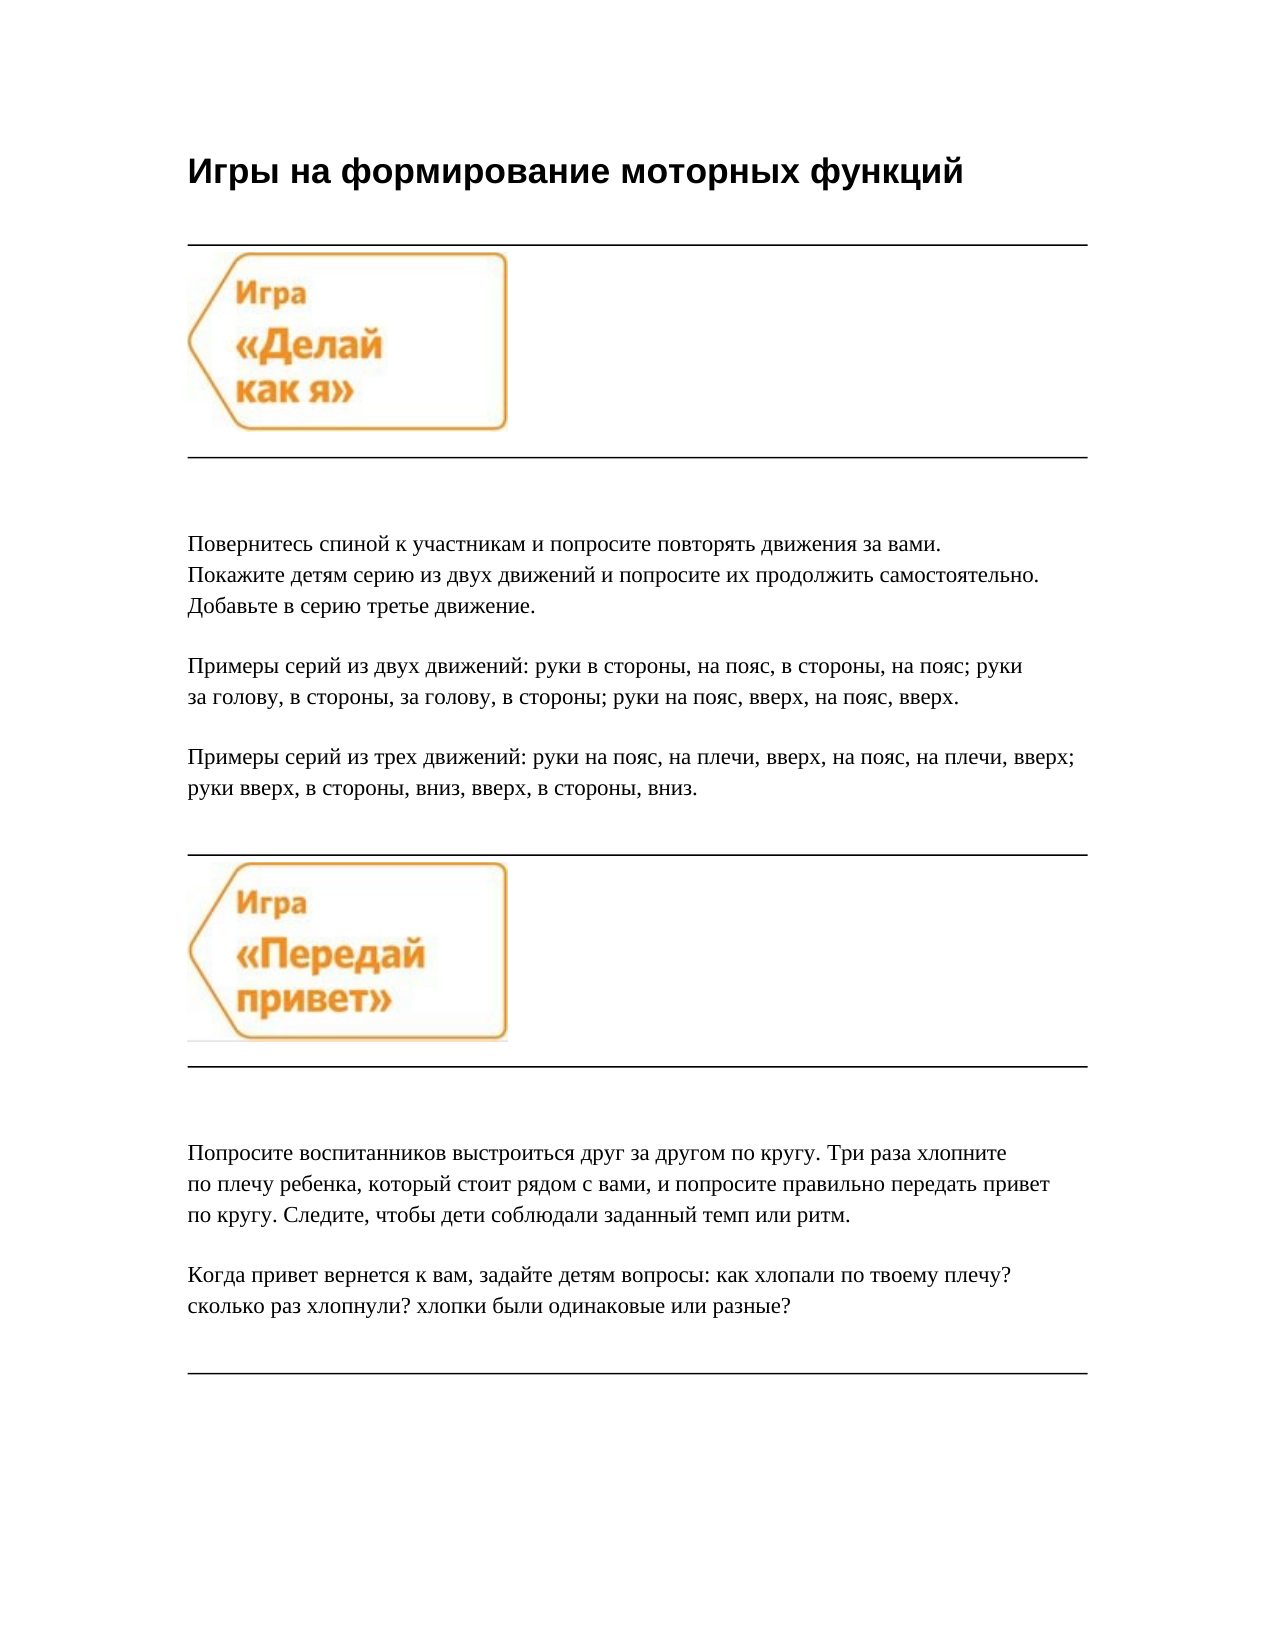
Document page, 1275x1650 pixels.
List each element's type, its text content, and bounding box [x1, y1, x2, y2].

text Когда привет вернется к вам, задайте детям вопросы: как хлопали по твоему плечу? сколько раз хлопнули? хлопки были одинаковые или разные? [187, 1261, 1063, 1319]
picture [187, 862, 508, 1042]
text Примеры серий из трех движений: руки на пояс, на плечи, вверх, на пояс, на плечи, вверх; руки вверх, в стороны, вниз, вверх, в стороны, вниз. [187, 743, 1087, 800]
text Повернитесь спиной к участникам и попросите повторять движения за вами. Покажите детям серию из двух движений и попросите их продолжить самостоятельно. Добавьте в серию третье движение. [187, 530, 1044, 618]
text Попросите воспитанников выстроиться друг за другом по кругу. Три раза хлопните [187, 1139, 1087, 1165]
text Примеры серий из двух движений: руки в стороны, на пояс, в стороны, на пояс; руки за голову, в стороны, за голову, в стороны; руки на пояс, вверх, на пояс, вверх. [187, 652, 1035, 709]
picture [187, 252, 508, 432]
subtitle Игры на формирование моторных функций [187, 150, 1087, 191]
text по плечу ребенка, который стоит рядом с вами, и попросите правильно передать привет по кругу. Следите, чтобы дети соблюдали заданный темп или ритм. [187, 1170, 1063, 1228]
